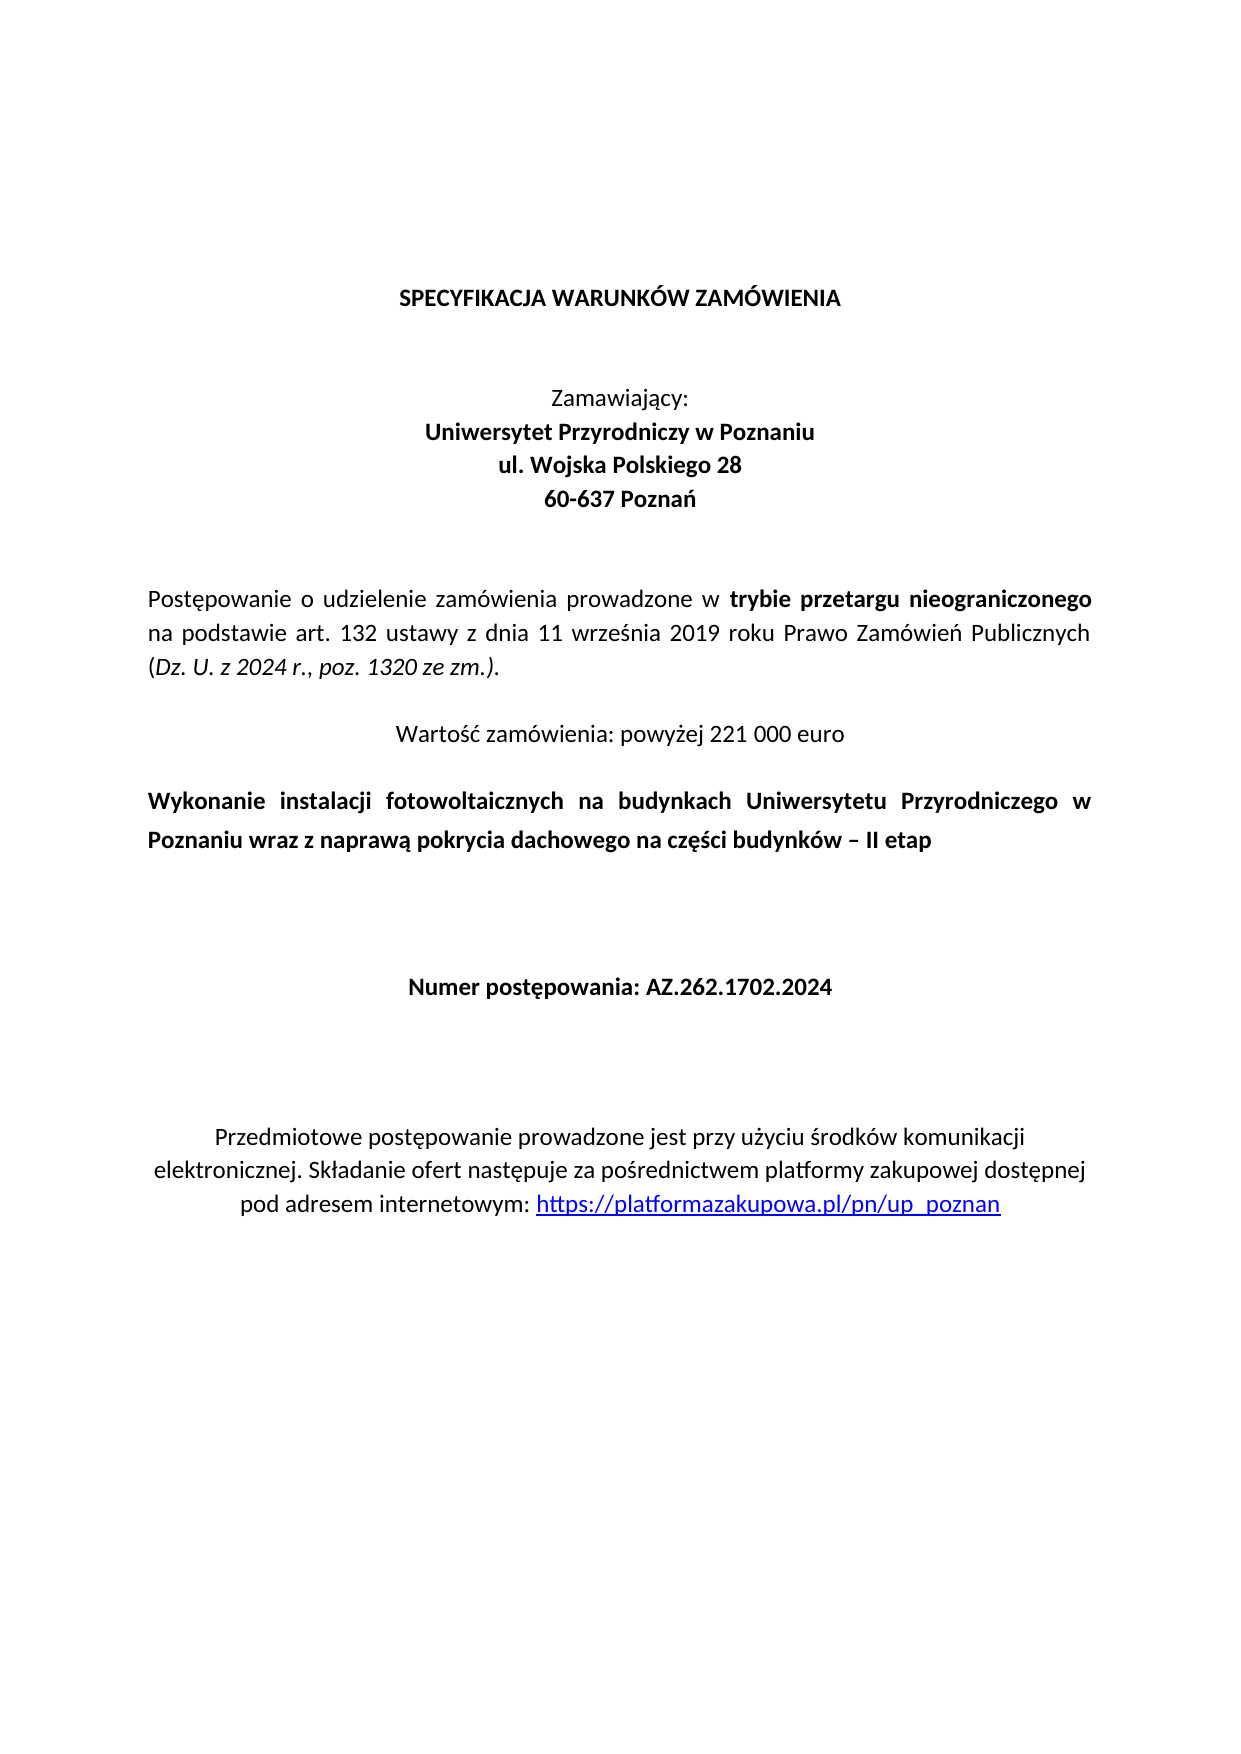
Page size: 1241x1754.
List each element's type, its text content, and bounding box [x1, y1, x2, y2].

text Zamawiający: [148, 382, 1093, 413]
text Przedmiotowe postępowanie prowadzone jest przy użyciu środków komunikacji elektronicznej. Składanie ofert następuje za pośrednictwem platformy zakupowej dostępnej pod adresem internetowym: https://platformazakupowa.pl/pn/up_poznan [148, 1121, 1093, 1218]
text Wartość zamówienia: powyżej 221 000 euro [148, 718, 1093, 748]
text Numer postępowania: AZ.262.1702.2024 [148, 971, 1093, 1001]
text Postępowanie o udzielenie zamówienia prowadzone w trybie przetargu nieograniczonego na podstawie art. 132 ustawy z dnia 11 września 2019 roku Prawo Zamówień Publicznych (Dz. U. z 2024 r., poz. 1320 ze zm.). [148, 584, 1093, 681]
text SPECYFIKACJA WARUNKÓW ZAMÓWIENIA [148, 282, 1093, 312]
text Wykonanie instalacji fotowoltaicznych na budynkach Uniwersytetu Przyrodniczego w Poznaniu wraz z naprawą pokrycia dachowego na części budynków – II etap [148, 785, 1093, 855]
text Uniwersytet Przyrodniczy w Poznaniu [148, 416, 1093, 446]
text ul. Wojska Polskiego 28 [148, 449, 1093, 480]
text 60-637 Poznań [148, 483, 1093, 513]
